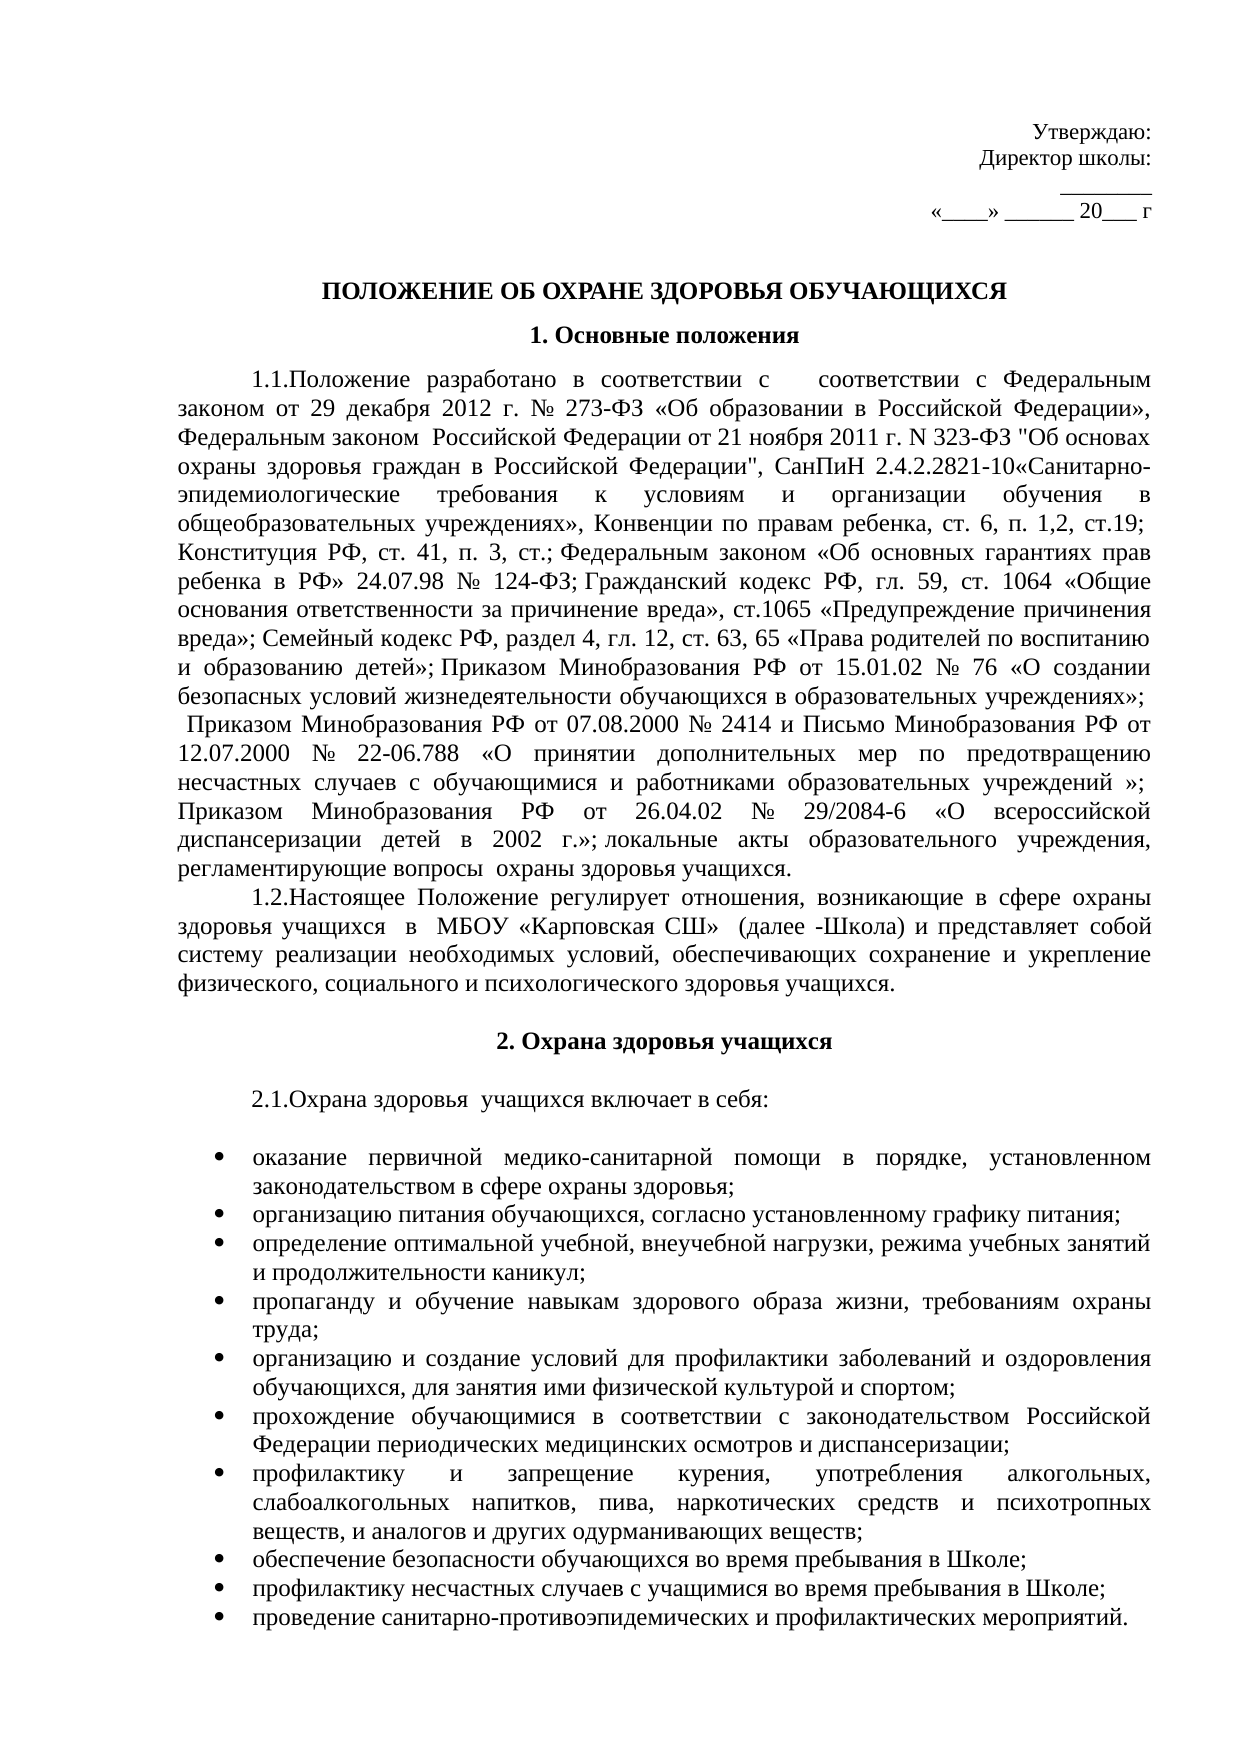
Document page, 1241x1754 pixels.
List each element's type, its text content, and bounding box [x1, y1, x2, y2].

text 1.2.Настоящее Положение регулирует отношения, возникающие в сфере охраны здоровья учащихся в МБОУ «Карповская СШ» (далее -Школа) и представляет собой систему реализации необходимых условий, обеспечивающих сохранение и укрепление физического, социального и психологического здоровья учащихся. [177, 882, 1152, 997]
list определение оптимальной учебной, внеучебной нагрузки, режима учебных занятий и продолжительности каникул; [215, 1287, 1152, 1344]
list организацию и создание условий для профилактики заболеваний и оздоровления обучающихся, для занятия ими физической культурой и спортом; [215, 1460, 1152, 1517]
list организацию питания обучающихся, согласно установленному графику питания; [215, 1229, 1152, 1257]
text 1.1.Положение разработано в соответствии с соответствии с Федеральным законом от 29 декабря . № 273-ФЗ «Об образовании в Российской Федерации», Федеральным законом Российской Федерации от 21 ноября . N 323-ФЗ "Об основах охраны здоровья граждан в Российской Федерации", СанПиН 2.4.2.2821-10«Санитарно-эпидемиологические требования к условиям и организации обучения в общеобразовательных учреждениях», Конвенции по правам ребенка, ст. 6, п. 1,2, ст.19; Конституция РФ, ст. 41, п. 3, ст.; Федеральным законом «Об основных гарантиях прав ребенка в РФ» 24.07.98 № 124-ФЗ; Гражданский кодекс РФ, гл. 59, ст. 1064 «Общие основания ответственности за причинение вреда», ст.1065 «Предупреждение причинения вреда»; Семейный кодекс РФ, раздел 4, гл. 12, ст. 63, 65 «Права родителей по воспитанию и образованию детей»; Приказом Минобразования РФ от 15.01.02 № 76 «О создании безопасных условий жизнедеятельности обучающихся в образовательных учреждениях»; Приказом Минобразования РФ от 07.08.2000 № 2414 и Письмо Минобразования РФ от 12.07.2000 № 22-06.788 «О принятии дополнительных мер по предотвращению несчастных случаев с обучающимися и работниками образовательных учреждений »; Приказом Минобразования РФ от 26.04.02 № 29/2084-6 «О всероссийской диспансеризации детей в .»; локальные акты образовательного учреждения, регламентирующие вопросы охраны здоровья учащихся. [177, 364, 1152, 882]
text Директор школы: [177, 144, 1152, 171]
list пропаганду и обучение навыкам здорового образа жизни, требованиям охраны труда; [215, 1373, 1152, 1431]
list прохождение обучающимися в соответствии с законодательством Российской Федерации периодических медицинских осмотров и диспансеризации; [215, 1547, 1152, 1604]
list оказание первичной медико-санитарной помощи в порядке, установленном законодательством в сфере охраны здоровья; [215, 1142, 1152, 1199]
text 2. Охрана здоровья учащихся [177, 1026, 1152, 1055]
subtitle 1. Основные положения [177, 320, 1152, 349]
text «____» ______ 20___ г [177, 197, 1152, 223]
subtitle ПОЛОЖЕНИЕ ОБ ОХРАНЕ ЗДОРОВЬЯ ОБУЧАЮЩИХСЯ [177, 276, 1152, 304]
text ________ [177, 171, 1152, 197]
text 2.1.Охрана здоровья учащихся включает в себя: [177, 1084, 1152, 1113]
text Утверждаю: [177, 118, 1152, 144]
